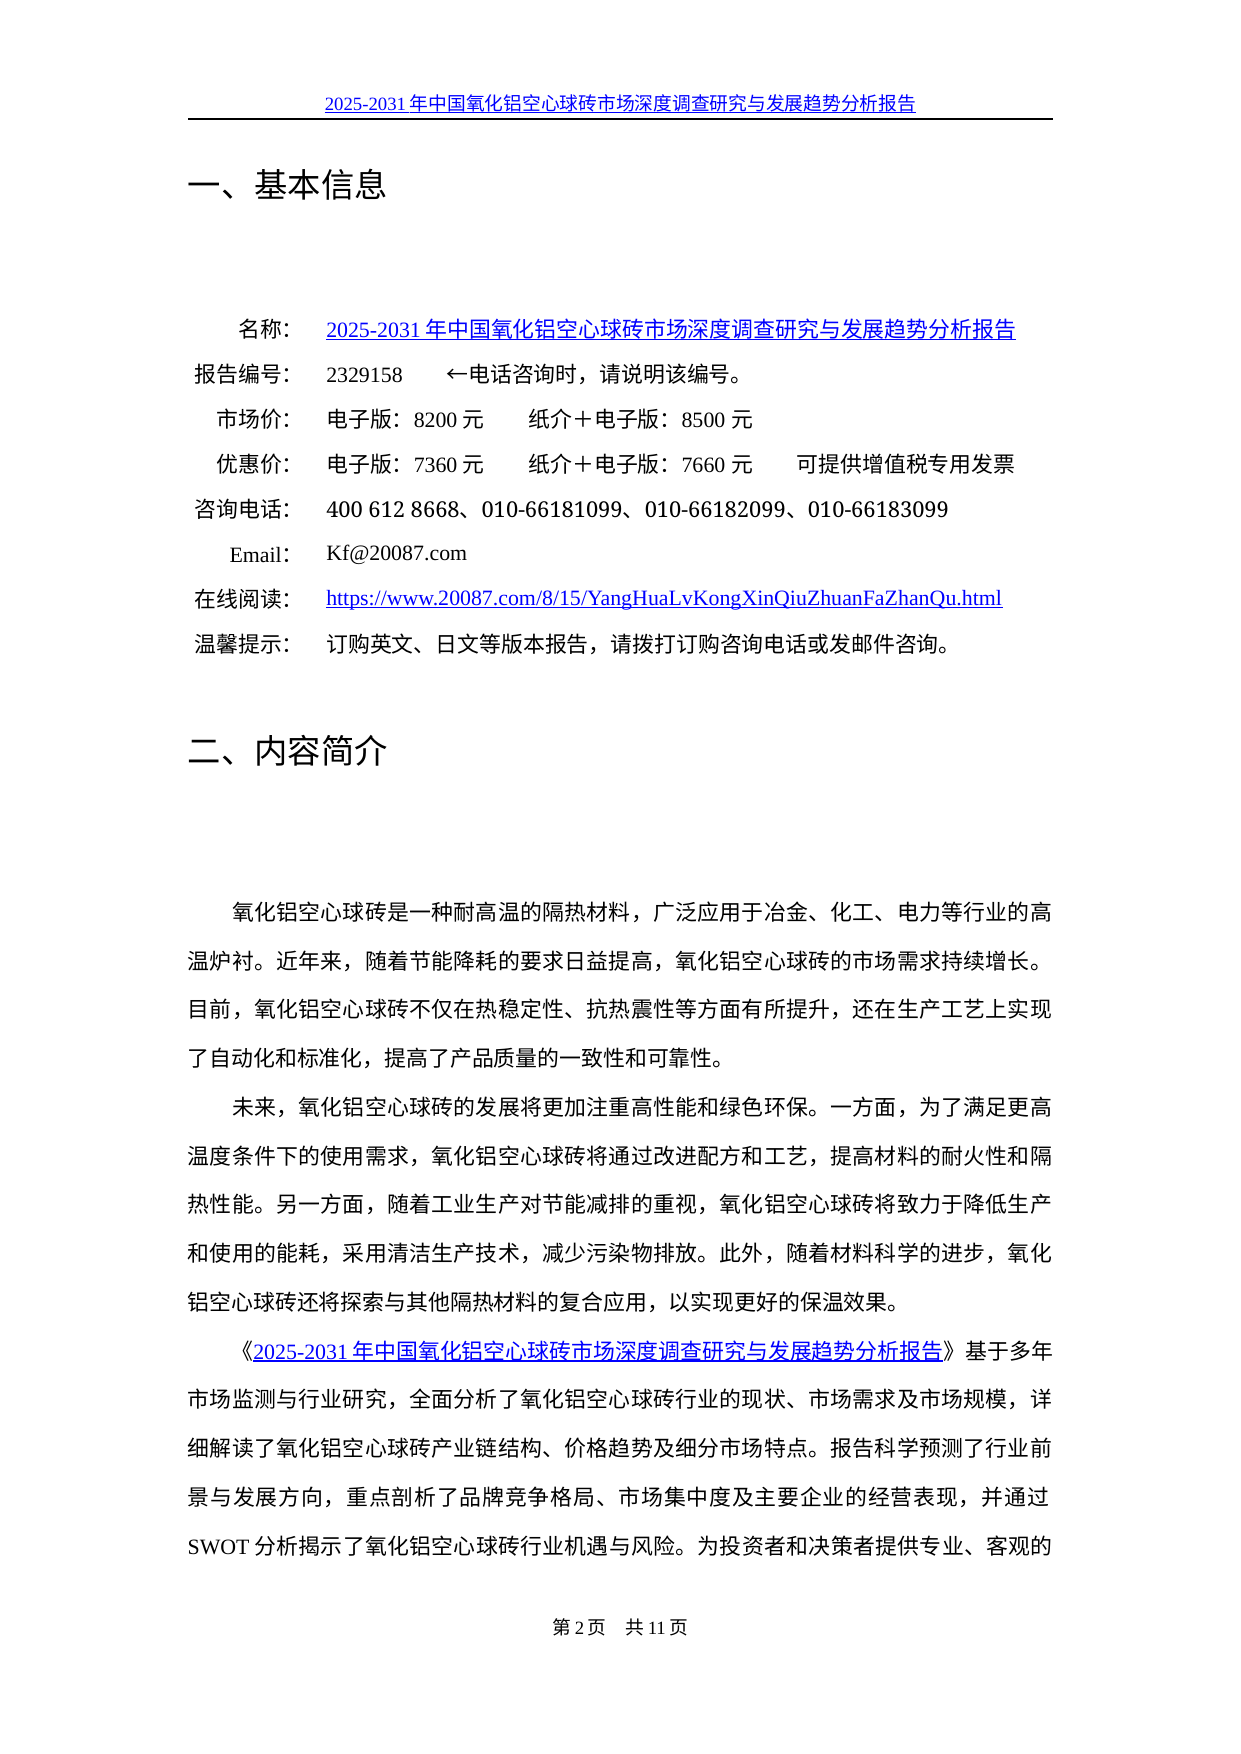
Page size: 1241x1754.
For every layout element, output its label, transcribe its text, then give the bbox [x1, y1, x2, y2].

title 一、基本信息 [187, 150, 1053, 215]
table_cell Email： [167, 537, 315, 582]
table_cell 电子版：7360 元 纸介＋电子版：7660 元 可提供增值税专用发票 [315, 447, 1073, 492]
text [187, 894, 1053, 1561]
table_cell 订购英文、日文等版本报告，请拨打订购咨询电话或发邮件咨询。 [315, 627, 1073, 672]
table_header 名称： [167, 312, 315, 357]
table_cell 在线阅读： [167, 582, 315, 627]
table_cell 温馨提示： [167, 627, 315, 672]
table_cell 报告编号： [167, 357, 315, 402]
table_cell 400 612 8668、010-66181099、010-66182099、010-66183099 [315, 492, 1073, 537]
table_cell 优惠价： [167, 447, 315, 492]
table_cell 咨询电话： [167, 492, 315, 537]
table_cell 电子版：8200 元 纸介＋电子版：8500 元 [315, 402, 1073, 447]
table_cell 市场价： [167, 402, 315, 447]
title 二、内容简介 [187, 717, 1053, 782]
table_cell [315, 582, 1073, 627]
table_cell 2329158 ←电话咨询时，请说明该编号。 [315, 357, 1073, 402]
table_cell Kf@20087.com [315, 537, 1073, 582]
table_header 2025-2031年中国氧化铝空心球砖市场深度调查研究与发展趋势分析报告 [315, 312, 1073, 357]
